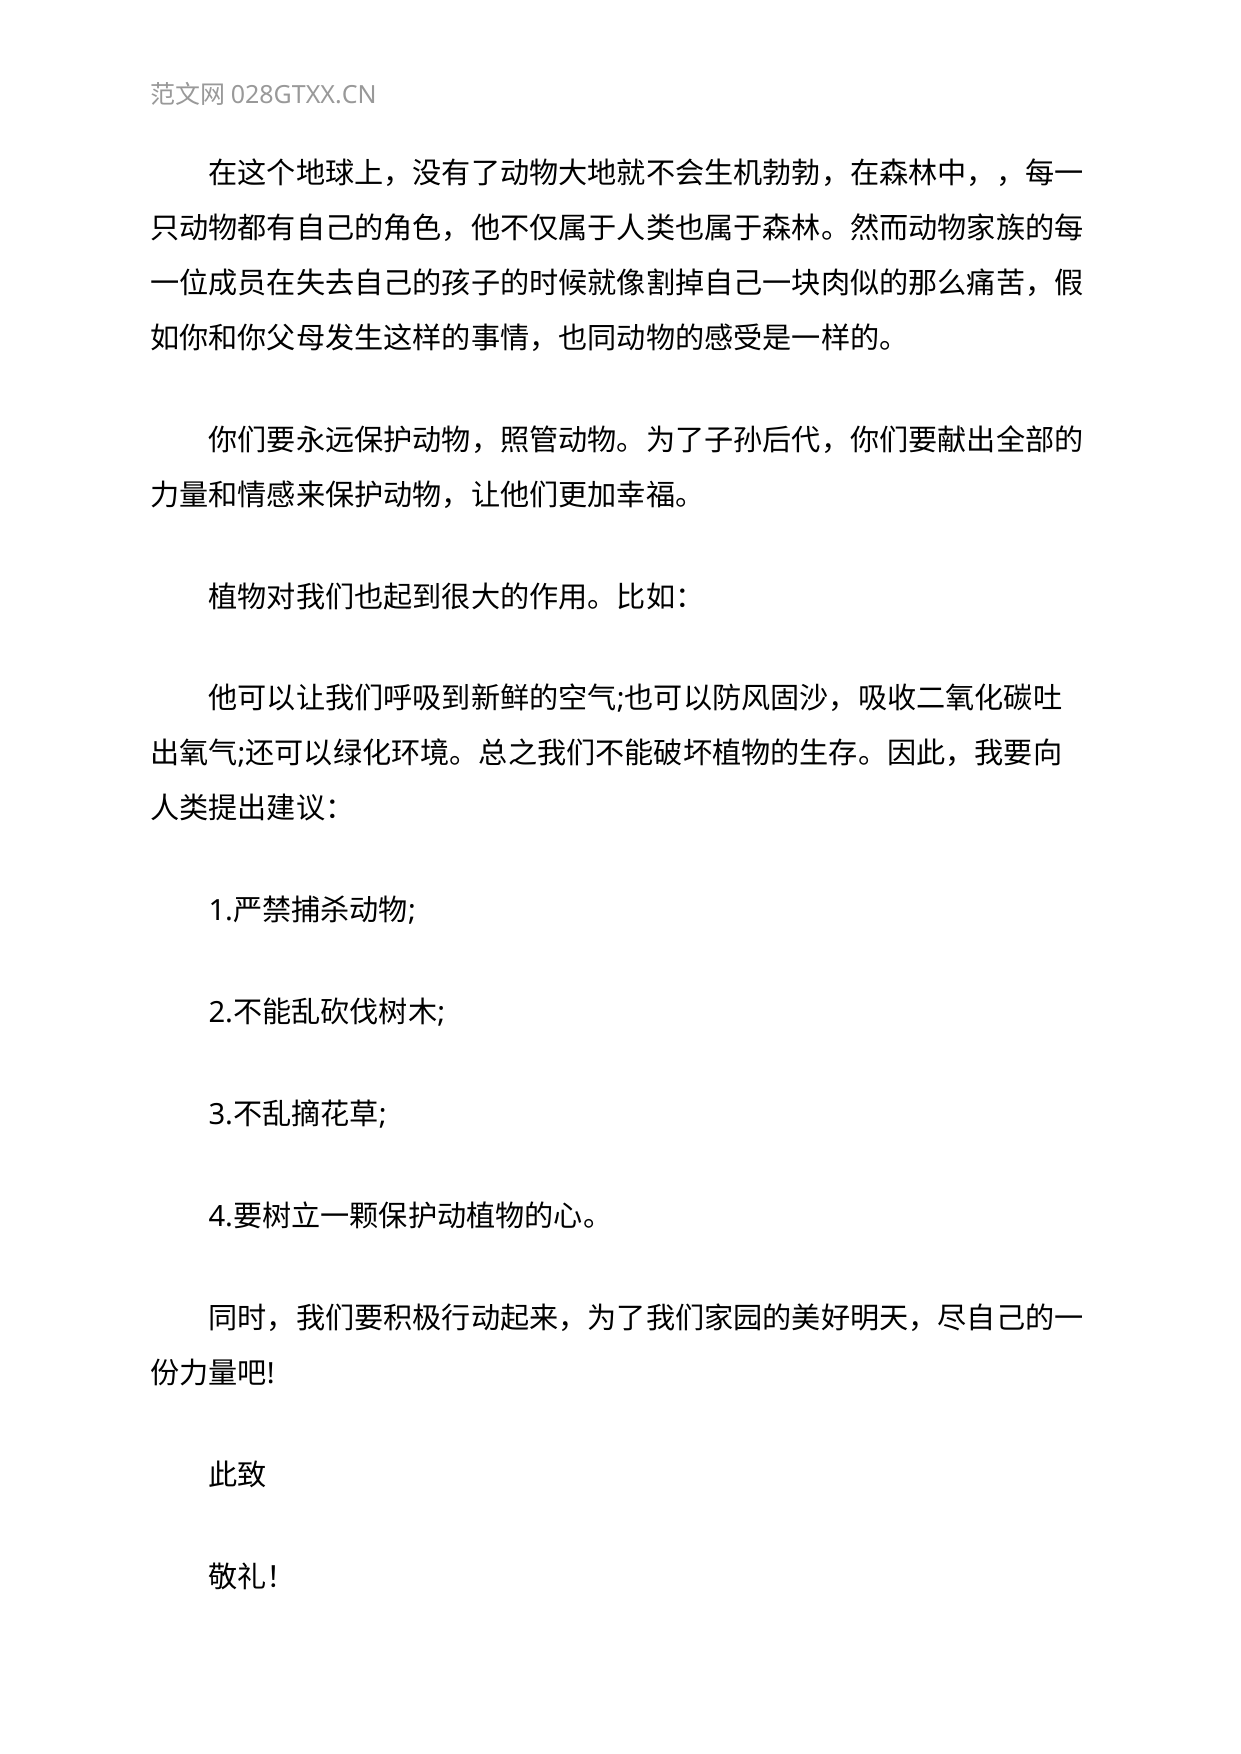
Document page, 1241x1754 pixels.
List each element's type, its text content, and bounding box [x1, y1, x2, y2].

text 此致 [150, 1451, 1090, 1494]
text 4.要树立一颗保护动植物的心。 [150, 1193, 1090, 1235]
text 1.严禁捕杀动物; [150, 887, 1090, 929]
text 3.不乱摘花草; [150, 1091, 1090, 1133]
text 2.不能乱砍伐树木; [150, 989, 1090, 1031]
text 同时，我们要积极行动起来，为了我们家园的美好明天，尽自己的一份力量吧! [150, 1294, 1090, 1392]
text 植物对我们也起到很大的作用。比如： [150, 573, 1090, 615]
text 你们要永远保护动物，照管动物。为了子孙后代，你们要献出全部的力量和情感来保护动物，让他们更加幸福。 [150, 416, 1090, 514]
text 他可以让我们呼吸到新鲜的空气;也可以防风固沙，吸收二氧化碳吐出氧气;还可以绿化环境。总之我们不能破坏植物的生存。因此，我要向人类提出建议： [150, 675, 1090, 827]
text 敬礼！ [150, 1553, 1090, 1596]
text 在这个地球上，没有了动物大地就不会生机勃勃，在森林中，，每一只动物都有自己的角色，他不仅属于人类也属于森林。然而动物家族的每一位成员在失去自己的孩子的时候就像割掉自己一块肉似的那么痛苦，假如你和你父母发生这样的事情，也同动物的感受是一样的。 [150, 150, 1090, 357]
